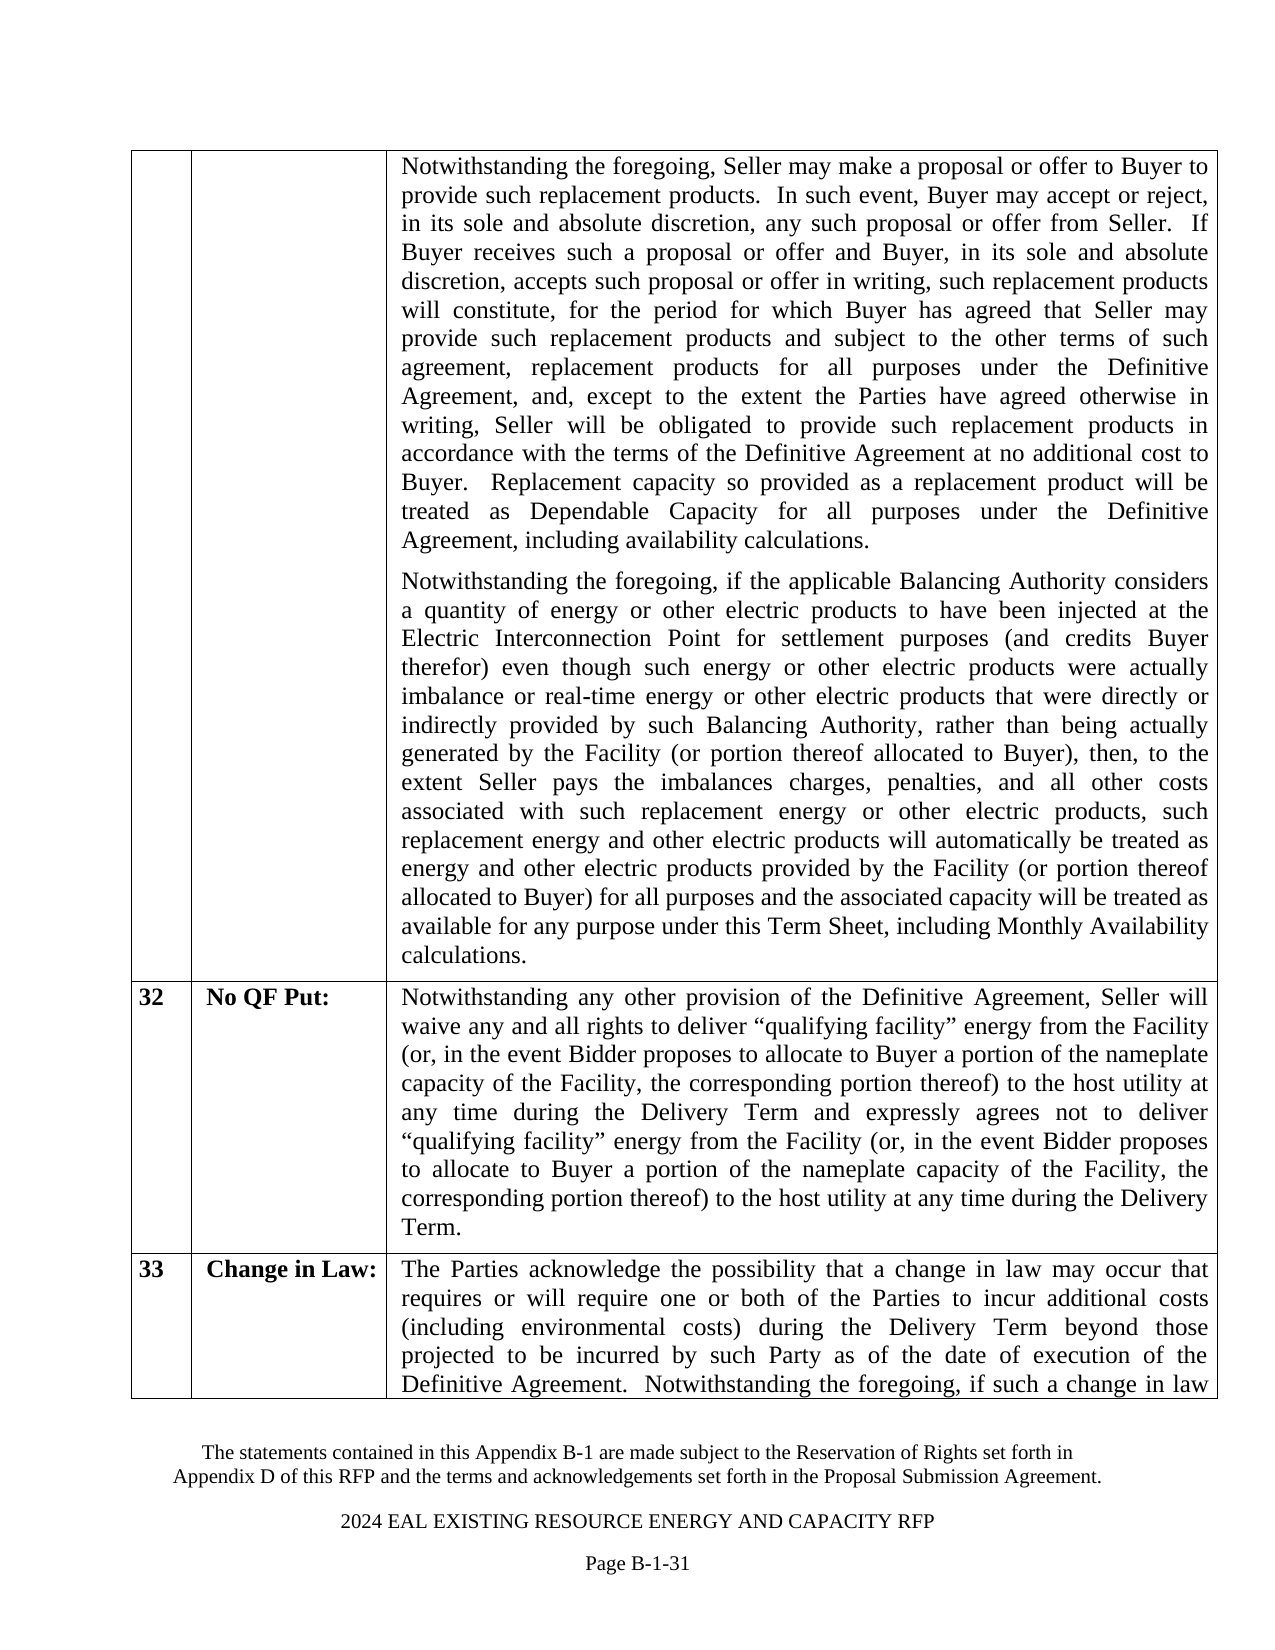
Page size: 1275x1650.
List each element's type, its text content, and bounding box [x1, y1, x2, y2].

table_cell [132, 151, 191, 981]
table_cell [387, 1254, 1217, 1398]
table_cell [192, 151, 386, 981]
table_cell No QF Put: [192, 982, 386, 1253]
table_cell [387, 151, 1217, 981]
table_cell [132, 982, 191, 1253]
table_cell Change in Law: [192, 1254, 386, 1398]
table_cell [132, 1254, 191, 1398]
table_cell Notwithstanding any other provision of the Definitive Agreement, Seller will waive any and all rights to deliver “qualifying facility” energy from the Facility (or, in the event Bidder proposes to allocate to Buyer a portion of the nameplate capacity of the Facility, the corresponding portion thereof) to the host utility at any time during the Delivery Term and expressly agrees not to deliver “qualifying facility” energy from the Facility (or, in the event Bidder proposes to allocate to Buyer a portion of the nameplate capacity of the Facility, the corresponding portion thereof) to the host utility at any time during the Delivery Term. [387, 982, 1217, 1253]
